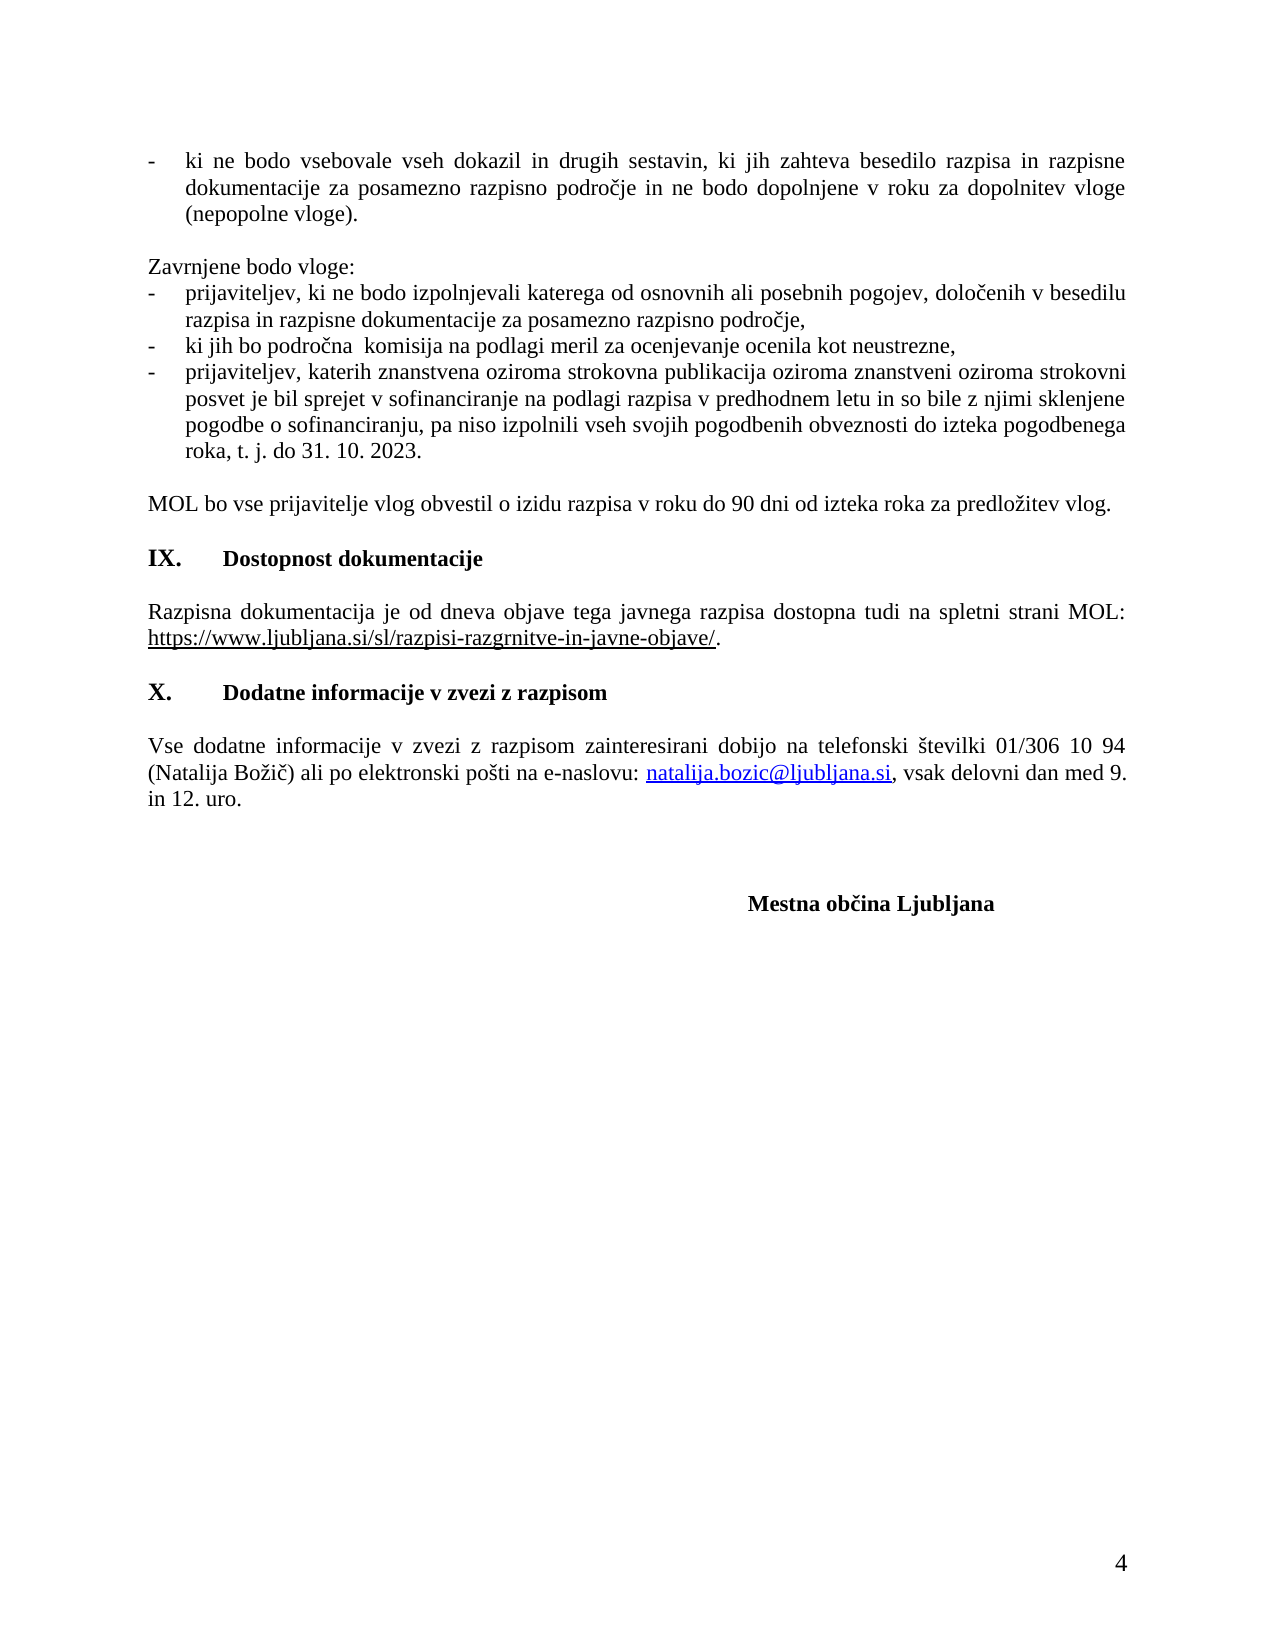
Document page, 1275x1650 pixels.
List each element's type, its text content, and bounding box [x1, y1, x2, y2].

text Vse dodatne informacije v zvezi z razpisom zainteresirani dobijo na telefonski številki 01/306 10 94 (Natalija Božič) ali po elektronski pošti na e-naslovu: natalija.bozic@ljubljana.si, vsak delovni dan med 9. in 12. uro. [148, 732, 1127, 811]
list prijaviteljev, ki ne bodo izpolnjevali katerega od osnovnih ali posebnih pogojev, določenih v besedilu razpisa in razpisne dokumentacije za posamezno razpisno področje, [148, 279, 1127, 332]
text MOL bo vse prijavitelje vlog obvestil o izidu razpisa v roku do 90 dni od izteka roka za predložitev vlog. [148, 490, 1127, 517]
text Razpisna dokumentacija je od dneva objave tega javnega razpisa dostopna tudi na spletni strani MOL: https://www.ljubljana.si/sl/razpisi-razgrnitve-in-javne-objave/. [148, 598, 1127, 651]
text Zavrnjene bodo vloge: [148, 253, 1127, 279]
list ki jih bo področna komisija na podlagi meril za ocenjevanje ocenila kot neustrezne, [148, 332, 1127, 358]
text Mestna občina Ljubljana [148, 890, 1127, 917]
list prijaviteljev, katerih znanstvena oziroma strokovna publikacija oziroma znanstveni oziroma strokovni posvet je bil sprejet v sofinanciranje na podlagi razpisa v predhodnem letu in so bile z njimi sklenjene pogodbe o sofinanciranju, pa niso izpolnili vseh svojih pogodbenih obveznosti do izteka pogodbenega roka, t. j. do 31. 10. 2023. [148, 358, 1127, 464]
list Dostopnost dokumentacije [148, 543, 1127, 572]
subtitle Dodatne informacije v zvezi z razpisom [148, 677, 1127, 706]
list ki ne bodo vsebovale vseh dokazil in drugih sestavin, ki jih zahteva besedilo razpisa in razpisne dokumentacije za posamezno razpisno področje in ne bodo dopolnjene v roku za dopolnitev vloge (nepopolne vloge). [148, 148, 1127, 227]
